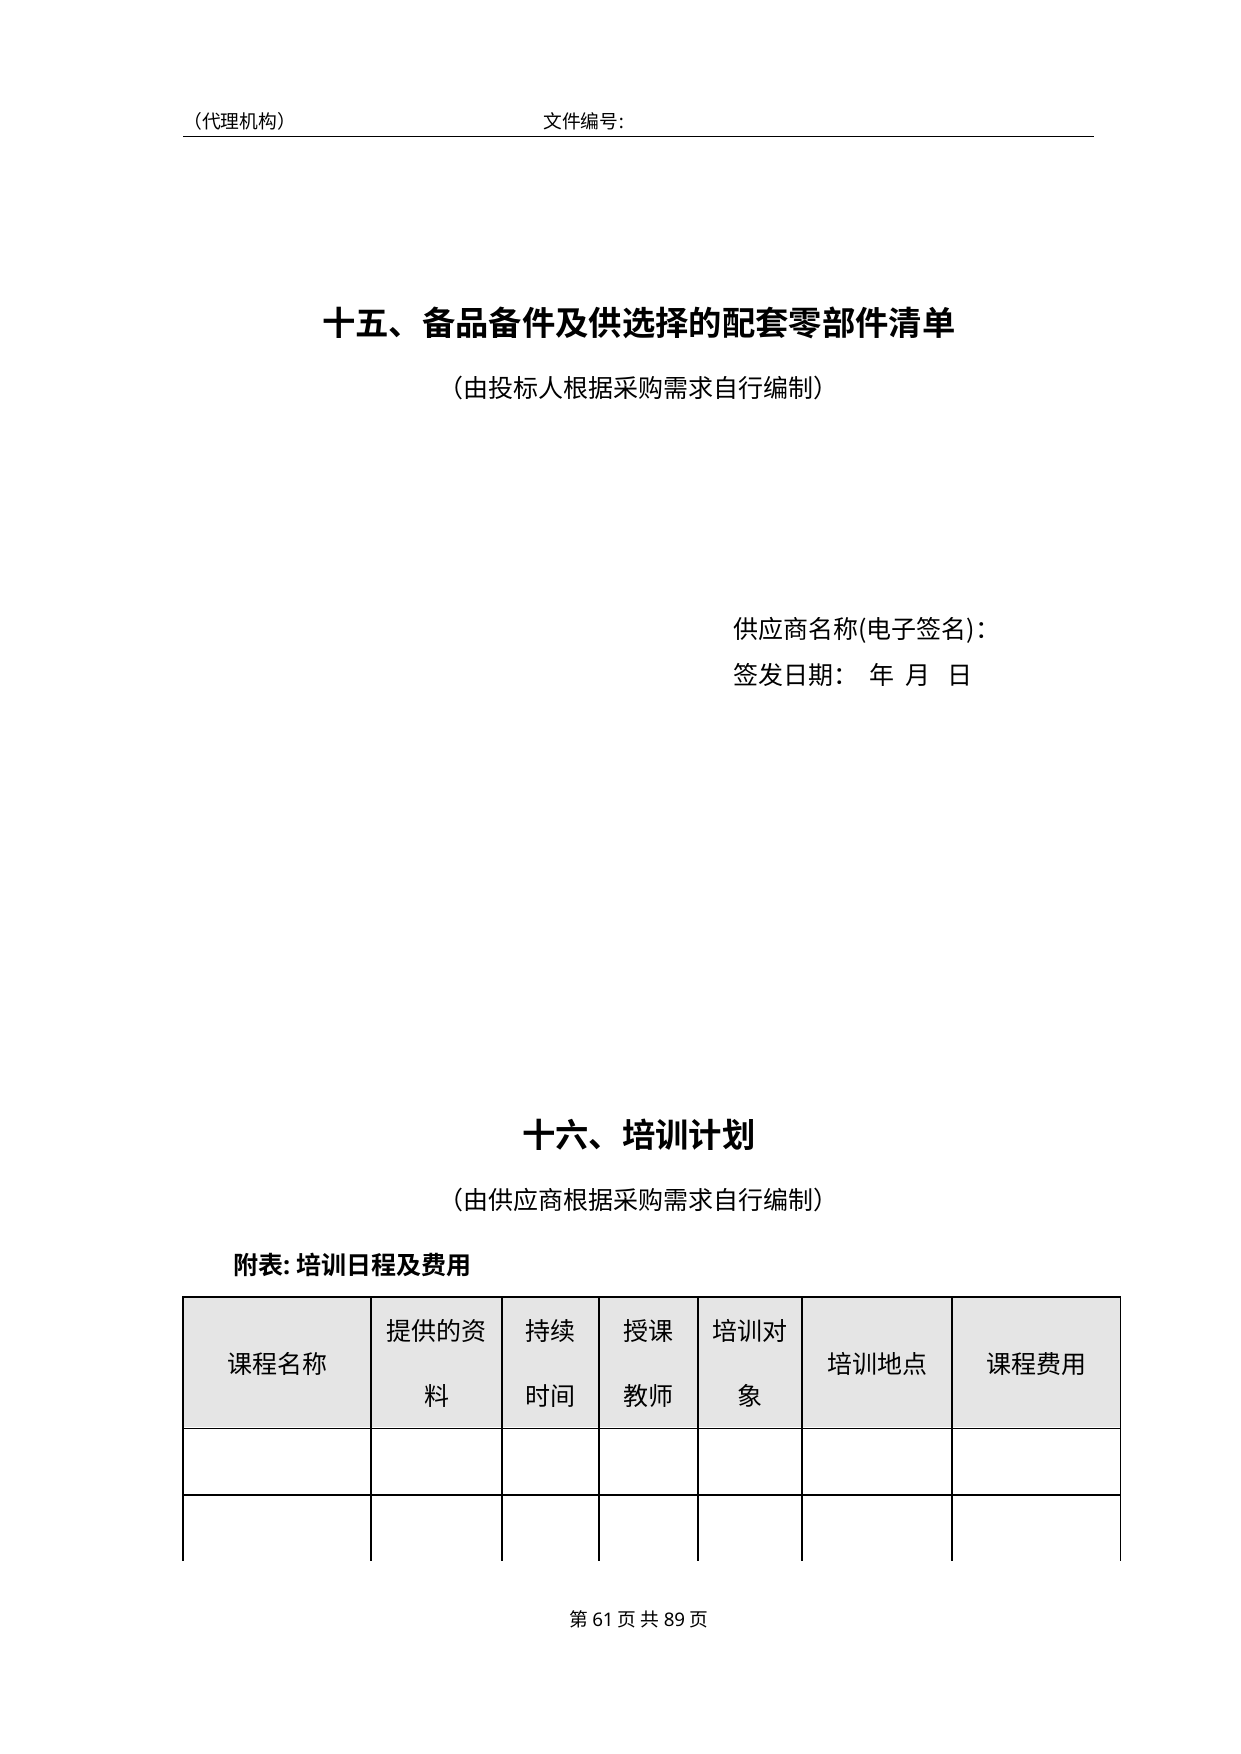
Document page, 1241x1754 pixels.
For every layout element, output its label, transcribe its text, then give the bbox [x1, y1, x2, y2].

table_header 课程费用 [953, 1298, 1120, 1427]
table_cell [372, 1429, 501, 1494]
table_cell [699, 1496, 801, 1561]
text 十六、培训计划 [183, 1101, 1094, 1166]
table_cell [503, 1429, 598, 1494]
table_cell [600, 1496, 697, 1561]
text （由投标人根据采购需求自行编制） [183, 354, 1094, 419]
table_header 课程名称 [184, 1298, 370, 1427]
table_header 授课教师 [600, 1298, 697, 1427]
table_cell [184, 1429, 370, 1494]
text 签发日期： 年 月 日 [183, 648, 1094, 694]
table_cell [699, 1429, 801, 1494]
table_cell [184, 1496, 370, 1561]
text 附表: 培训日程及费用 [183, 1231, 1094, 1296]
table_cell [803, 1429, 951, 1494]
table_cell [503, 1496, 598, 1561]
text 十五、备品备件及供选择的配套零部件清单 [183, 289, 1094, 354]
table_cell [953, 1429, 1120, 1494]
table_cell [953, 1496, 1120, 1561]
text （由供应商根据采购需求自行编制） [183, 1166, 1094, 1231]
table_header 培训对象 [699, 1298, 801, 1427]
table_header 持续时间 [503, 1298, 598, 1427]
text 供应商名称(电子签名)： [183, 602, 1094, 648]
table_header 提供的资料 [372, 1298, 501, 1427]
table_header 培训地点 [803, 1298, 951, 1427]
table_cell [600, 1429, 697, 1494]
table_cell [803, 1496, 951, 1561]
table_cell [372, 1496, 501, 1561]
